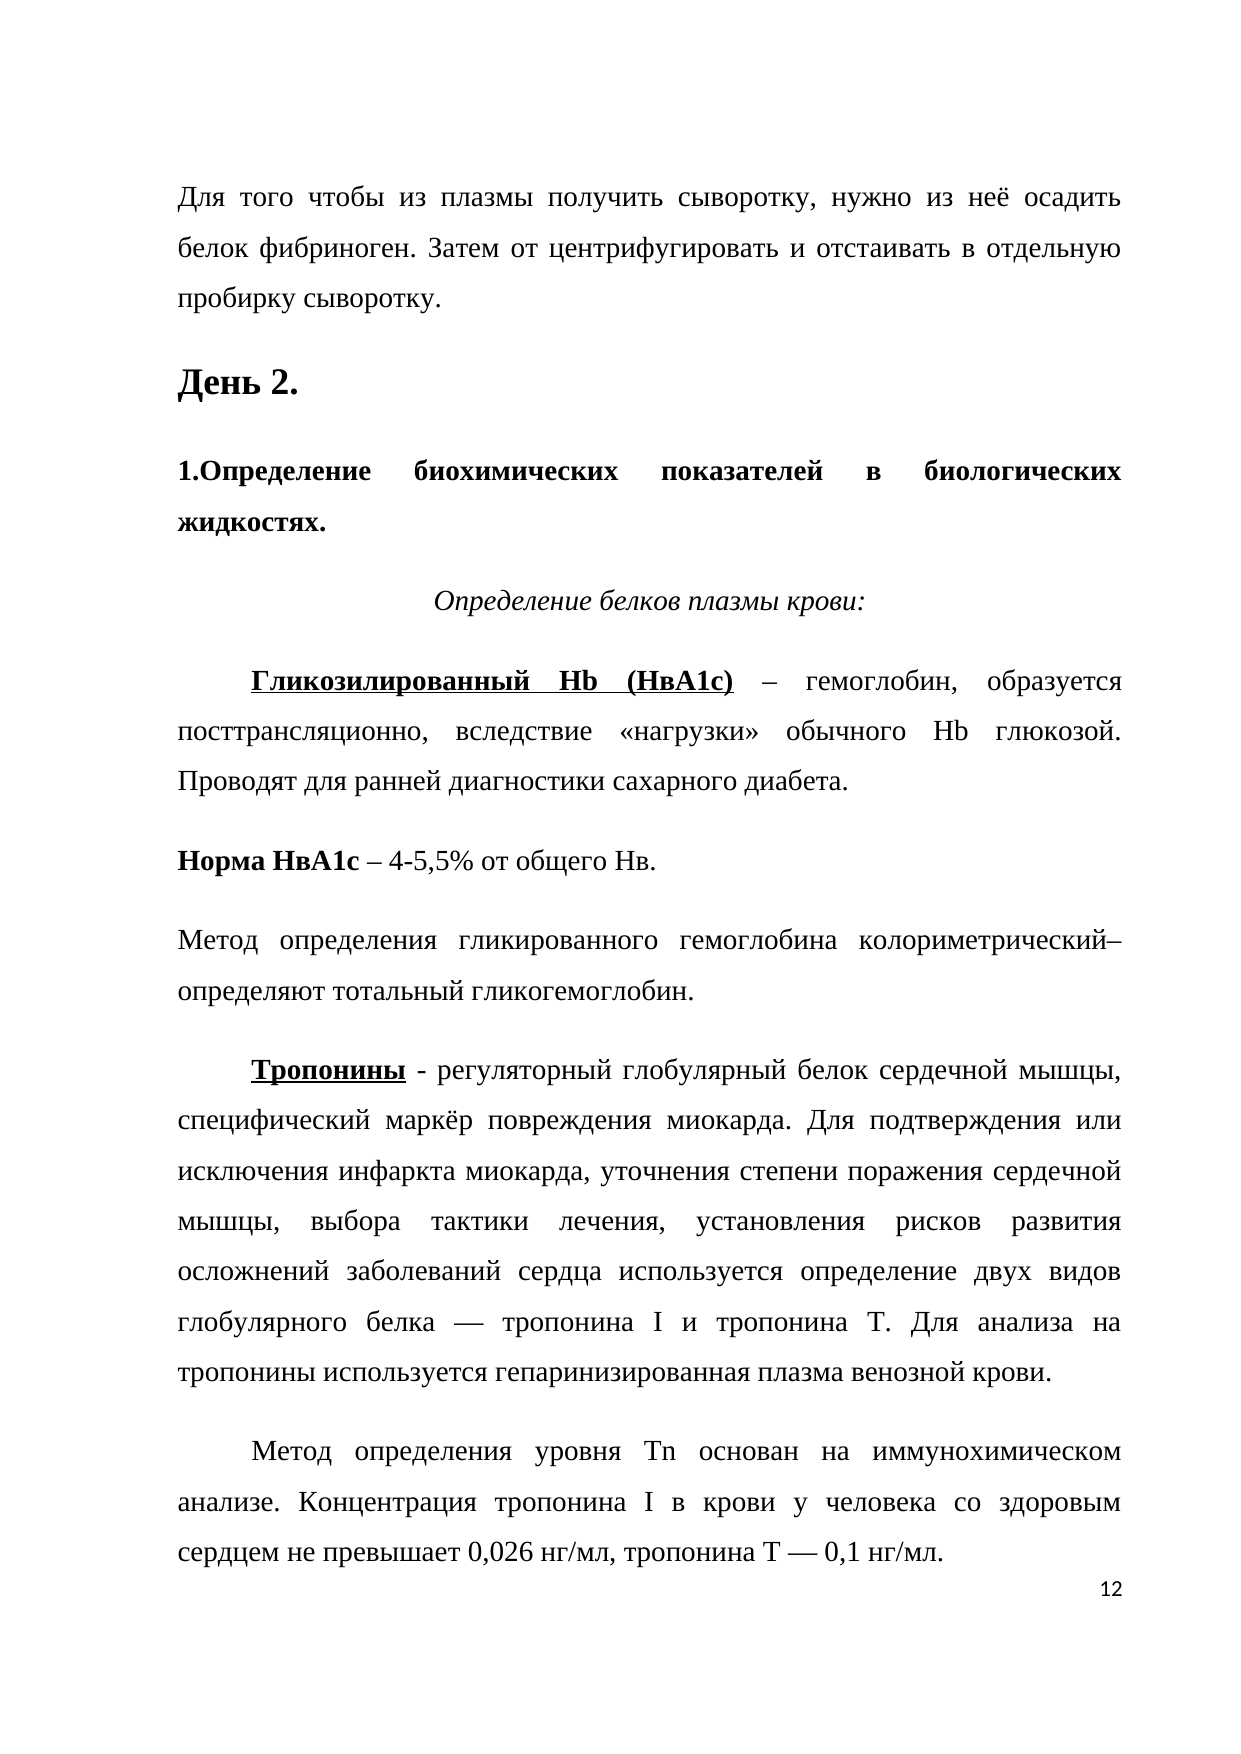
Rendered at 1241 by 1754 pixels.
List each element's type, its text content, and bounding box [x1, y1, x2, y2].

text Норма НвА1с – 4-5,5% от общего Нв. [177, 994, 1122, 1027]
text Тропонины - регуляторный глобулярный белок сердечной мышцы, специфический маркёр повреждения миокарда. Для подтверждения или исключения инфаркта миокарда, уточнения степени поражения сердечной мышцы, выбора тактики лечения, установления рисков развития осложнений заболеваний сердца используется определение двух видов глобулярного белка — тропонина I и тропонина Т. Для анализа на тропонины используется гепаринизированная плазма венозной крови. [177, 1203, 1122, 1538]
text Определение белков плазмы крови: [177, 734, 1122, 768]
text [177, 179, 1122, 464]
text День 2. [177, 511, 1122, 554]
text Метод определения гликированного гемоглобина колориметрический– определяют тотальный гликогемоглобин. [177, 1073, 1122, 1157]
text 1.Определение биохимических показателей в биологических жидкостях. [177, 604, 1122, 688]
text Гликозилированный Hb (НвА1с) – гемоглобин, образуется посттрансляционно, вследствие «нагрузки» обычного Hb глюкозой. Проводят для ранней диагностики сахарного диабета. [177, 814, 1122, 948]
